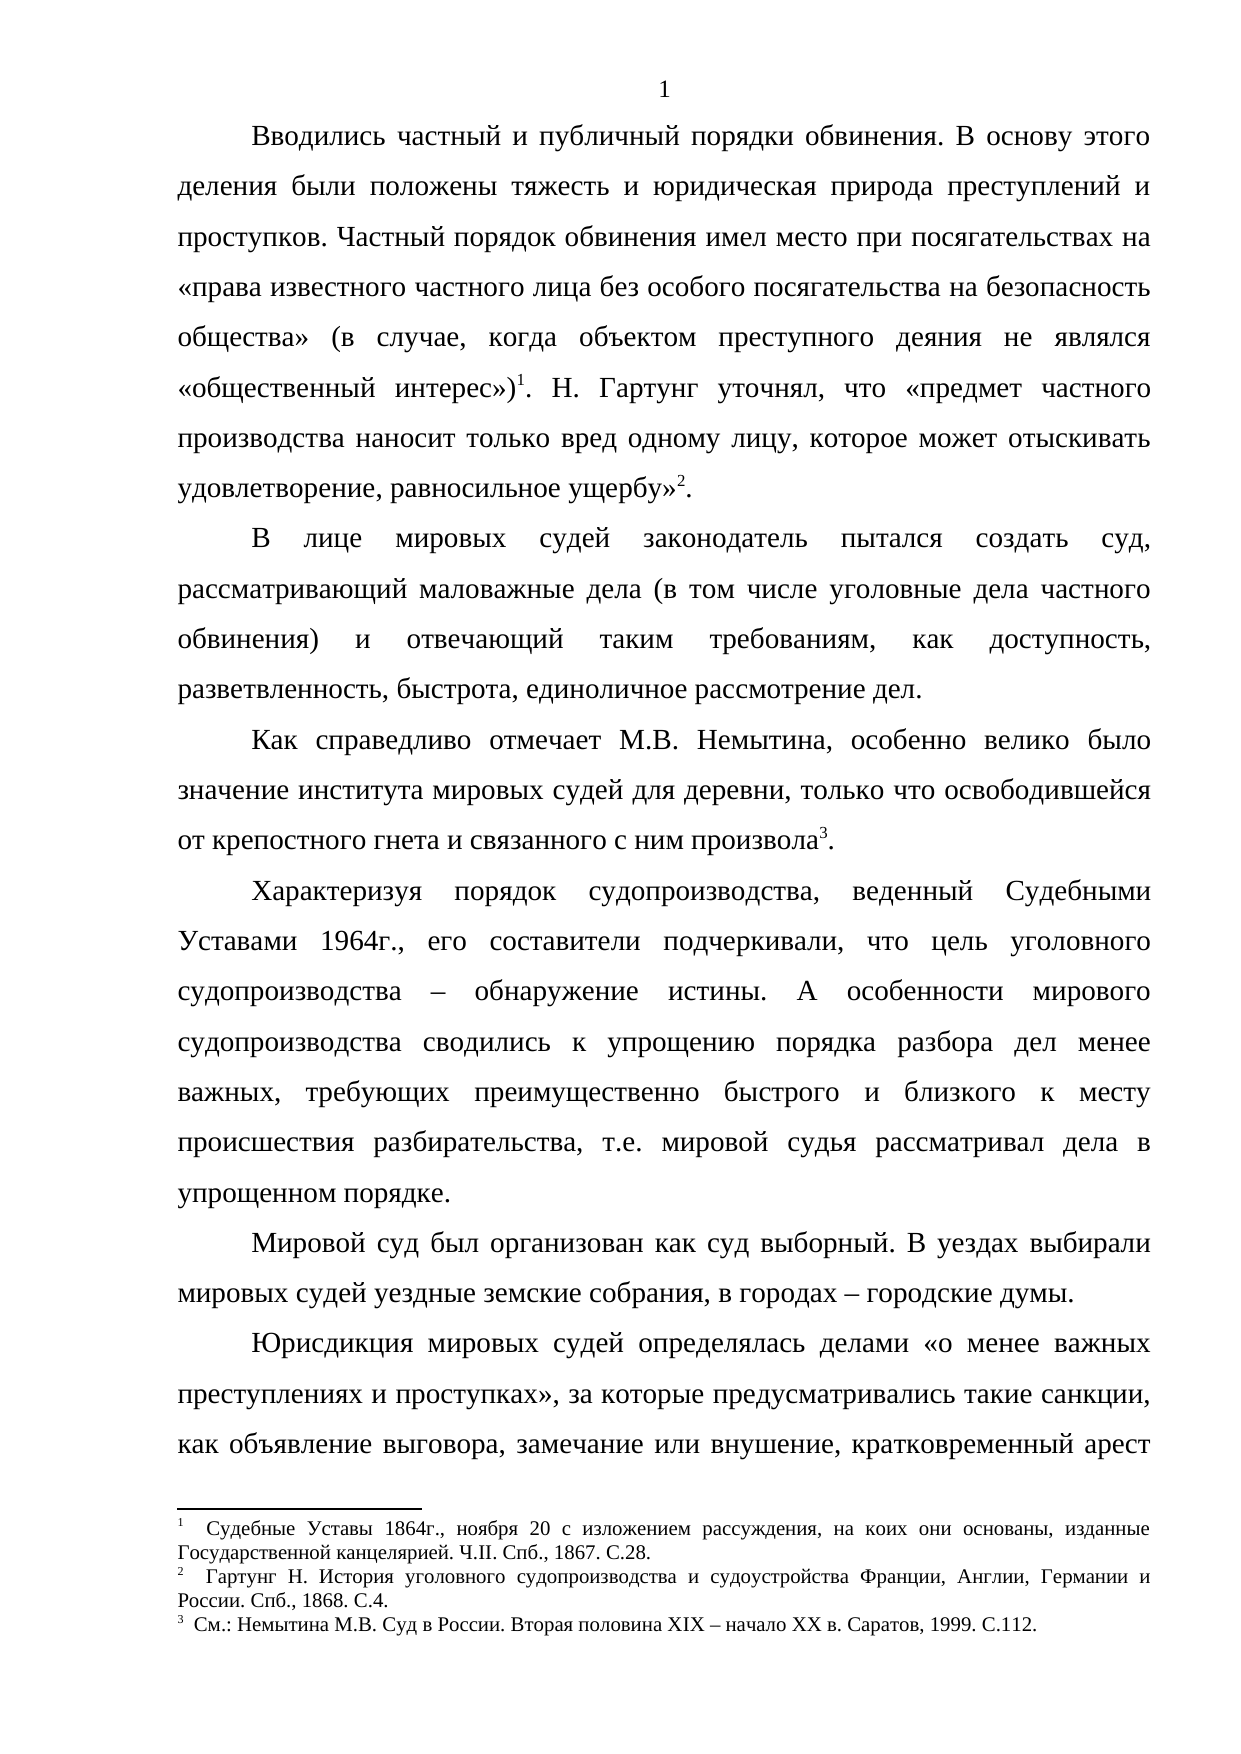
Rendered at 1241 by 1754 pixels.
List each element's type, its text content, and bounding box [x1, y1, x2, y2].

text В лице мировых судей законодатель пытался создать суд, рассматривающий маловажные дела (в том числе уголовные дела частного обвинения) и отвечающий таким требованиям, как доступность, разветвленность, быстрота, единоличное рассмотрение дел. [177, 521, 1152, 705]
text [177, 1326, 1152, 1460]
text Характеризуя порядок судопроизводства, веденный Судебными Уставами 1964г., его составители подчеркивали, что цель уголовного судопроизводства – обнаружение истины. А особенности мирового судопроизводства сводились к упрощению порядка разбора дел менее важных, требующих преимущественно быстрого и близкого к месту происшествия разбирательства, т.е. мировой судья рассматривал дела в упрощенном порядке. [177, 873, 1152, 1208]
text Мировой суд был организован как суд выборный. В уездах выбирали мировых судей уездные земские собрания, в городах – городские думы. [177, 1225, 1152, 1309]
text Как справедливо отмечает М.В. Немытина, особенно велико было значение института мировых судей для деревни, только что освободившейся от крепостного гнета и связанного с ним произвола. [177, 722, 1152, 856]
text Вводились частный и публичный порядки обвинения. В основу этого деления были положены тяжесть и юридическая природа преступлений и проступков. Частный порядок обвинения имел место при посягательствах на «права известного частного лица без особого посягательства на безопасность общества» (в случае, когда объектом преступного деяния не являлся «общественный интерес»). Н. Гартунг уточнял, что «предмет частного производства наносит только вред одному лицу, которое может отыскивать удовлетворение, равносильное ущербу». [177, 118, 1152, 504]
